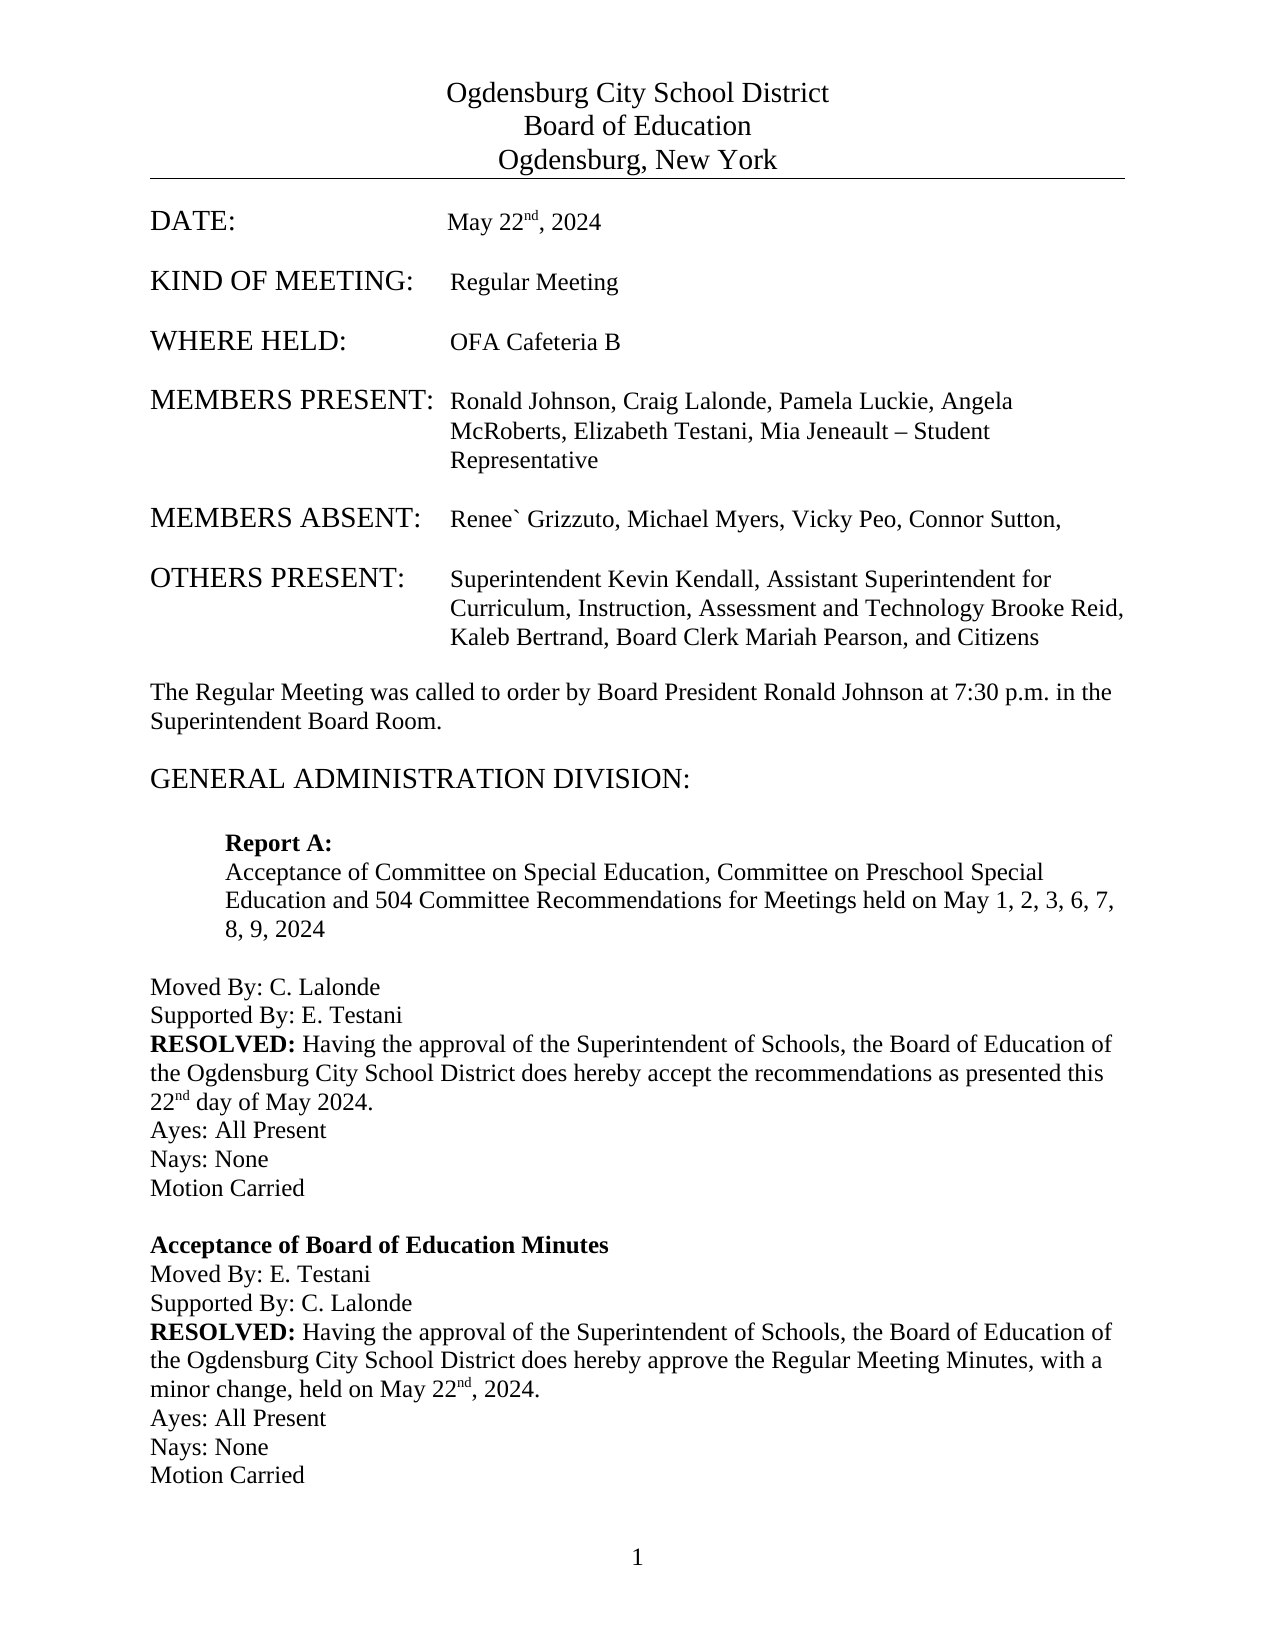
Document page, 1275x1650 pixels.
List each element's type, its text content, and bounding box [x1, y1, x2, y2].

text WHERE HELD: OFA Cafeteria B [150, 323, 1125, 356]
text MEMBERS ABSENT: Renee` Grizzuto, Michael Myers, Vicky Peo, Connor Sutton, [150, 500, 1125, 533]
text DATE: May 22nd, 2024 [150, 203, 1125, 236]
text RESOLVED: Having the approval of the Superintendent of Schools, the Board of Education of the Ogdensburg City School District does hereby approve the Regular Meeting Minutes, with a minor change, held on May 22nd, 2024. [150, 1317, 1125, 1403]
text MEMBERS PRESENT: Ronald Johnson, Craig Lalonde, Pamela Luckie, Angela McRoberts, Elizabeth Testani, Mia Jeneault – Student Representative [150, 382, 1125, 473]
text Ayes: All Present [150, 1403, 1125, 1432]
text GENERAL ADMINISTRATION DIVISION: [150, 761, 1125, 794]
text Motion Carried [150, 1173, 1125, 1202]
text Supported By: E. Testani [150, 1001, 1125, 1029]
text The Regular Meeting was called to order by Board President Ronald Johnson at 7:30 p.m. in the Superintendent Board Room. [150, 677, 1125, 735]
text Nays: None [150, 1432, 1125, 1461]
text Acceptance of Board of Education Minutes [150, 1231, 1125, 1259]
text Ayes: All Present [150, 1116, 1125, 1144]
text Motion Carried [150, 1461, 1125, 1489]
text OTHERS PRESENT: Superintendent Kevin Kendall, Assistant Superintendent for Curriculum, Instruction, Assessment and Technology Brooke Reid, Kaleb Bertrand, Board Clerk Mariah Pearson, and Citizens [150, 560, 1125, 651]
text KIND OF MEETING: Regular Meeting [150, 263, 1125, 296]
text Report A: [225, 828, 1125, 857]
text Moved By: E. Testani [150, 1259, 1125, 1288]
text Supported By: C. Lalonde [150, 1288, 1125, 1317]
text Nays: None [150, 1144, 1125, 1173]
text Acceptance of Committee on Special Education, Committee on Preschool Special Education and 504 Committee Recommendations for Meetings held on May 1, 2, 3, 6, 7, 8, 9, 2024 [225, 857, 1125, 943]
text RESOLVED: Having the approval of the Superintendent of Schools, the Board of Education of the Ogdensburg City School District does hereby accept the recommendations as presented this 22nd day of May 2024. [150, 1029, 1125, 1116]
text Moved By: C. Lalonde [150, 972, 1125, 1001]
